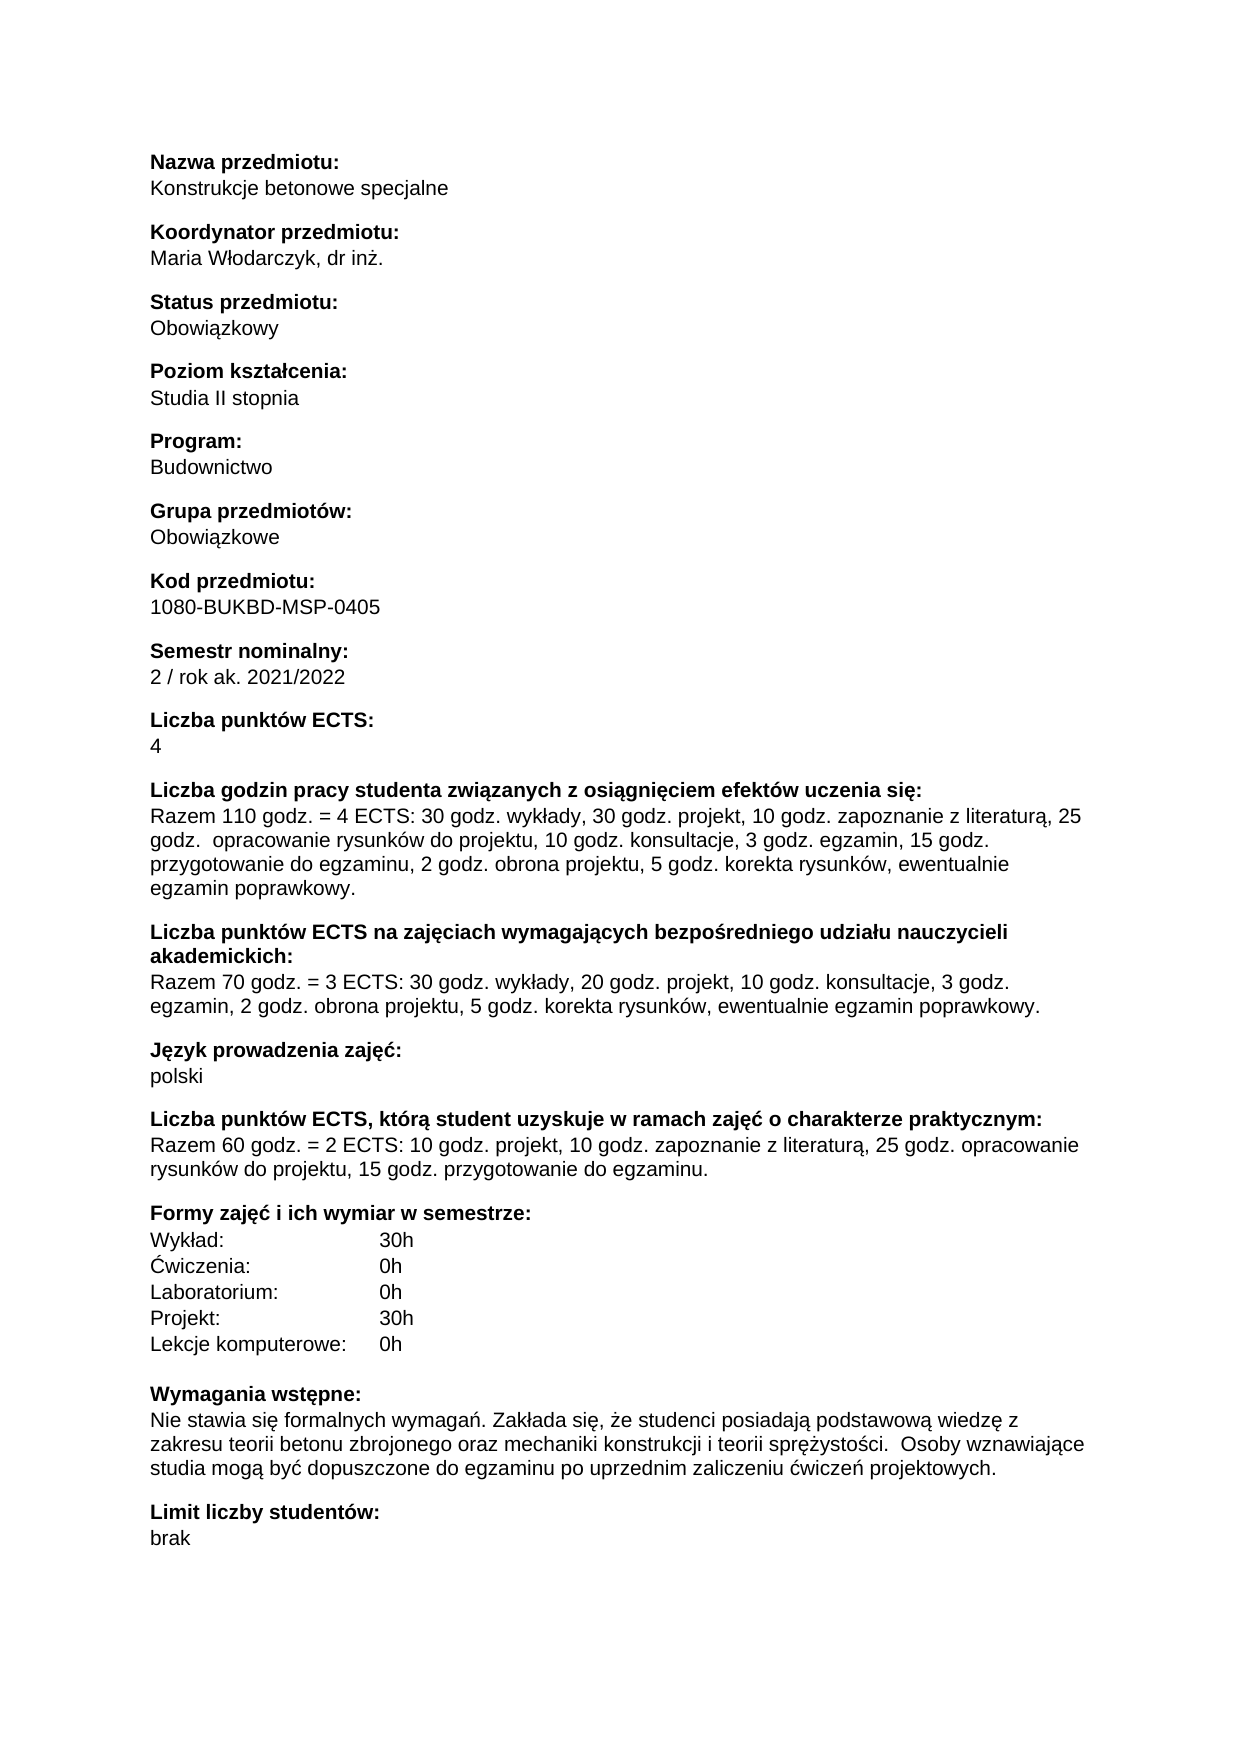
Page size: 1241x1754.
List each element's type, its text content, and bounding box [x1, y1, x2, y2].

text 4 [150, 734, 1090, 758]
text 1080-BUKBD-MSP-0405 [150, 595, 1090, 619]
text Semestr nominalny: [150, 638, 1090, 662]
text Razem 70 godz. = 3 ECTS: 30 godz. wykłady, 20 godz. projekt, 10 godz. konsultacje, 3 godz. egzamin, 2 godz. obrona projektu, 5 godz. korekta rysunków, ewentualnie egzamin poprawkowy. [150, 970, 1090, 1018]
text Grupa przedmiotów: [150, 499, 1090, 523]
table_cell Ćwiczenia: [140, 1254, 367, 1278]
table_cell 0h [369, 1330, 597, 1356]
text Poziom kształcenia: [150, 359, 1090, 383]
table_header 30h [369, 1228, 597, 1252]
table_cell Laboratorium: [140, 1280, 367, 1304]
table_cell 0h [369, 1252, 597, 1278]
table_cell Projekt: [140, 1306, 367, 1330]
text Razem 110 godz. = 4 ECTS: 30 godz. wykłady, 30 godz. projekt, 10 godz. zapoznanie z literaturą, 25 godz. opracowanie rysunków do projektu, 10 godz. konsultacje, 3 godz. egzamin, 15 godz. przygotowanie do egzaminu, 2 godz. obrona projektu, 5 godz. korekta rysunków, ewentualnie egzamin poprawkowy. [150, 804, 1090, 900]
text Język prowadzenia zajęć: [150, 1037, 1090, 1061]
text Wymagania wstępne: [150, 1382, 1090, 1406]
text Maria Włodarczyk, dr inż. [150, 246, 1090, 270]
text Studia II stopnia [150, 385, 1090, 409]
text Nazwa przedmiotu: [150, 150, 1090, 174]
text Limit liczby studentów: [150, 1499, 1090, 1523]
text Koordynator przedmiotu: [150, 220, 1090, 244]
text Program: [150, 429, 1090, 453]
text Liczba punktów ECTS: [150, 708, 1090, 732]
text Liczba godzin pracy studenta związanych z osiągnięciem efektów uczenia się: [150, 778, 1090, 802]
text polski [150, 1063, 1090, 1087]
text Obowiązkowe [150, 525, 1090, 549]
text Formy zajęć i ich wymiar w semestrze: [150, 1201, 1090, 1225]
text Nie stawia się formalnych wymagań. Zakłada się, że studenci posiadają podstawową wiedzę z zakresu teorii betonu zbrojonego oraz mechaniki konstrukcji i teorii sprężystości. Osoby wznawiające studia mogą być dopuszczone do egzaminu po uprzednim zaliczeniu ćwiczeń projektowych. [150, 1408, 1090, 1480]
text Liczba punktów ECTS na zajęciach wymagających bezpośredniego udziału nauczycieli akademickich: [150, 920, 1090, 968]
text Status przedmiotu: [150, 289, 1090, 313]
table_header Wykład: [140, 1228, 367, 1252]
text Liczba punktów ECTS, którą student uzyskuje w ramach zajęć o charakterze praktycznym: [150, 1107, 1090, 1131]
table_cell 0h [369, 1278, 597, 1304]
text Budownictwo [150, 455, 1090, 479]
table_cell 30h [369, 1304, 597, 1330]
table_cell Lekcje komputerowe: [140, 1332, 367, 1356]
text Konstrukcje betonowe specjalne [150, 176, 1090, 200]
text Obowiązkowy [150, 316, 1090, 339]
text Razem 60 godz. = 2 ECTS: 10 godz. projekt, 10 godz. zapoznanie z literaturą, 25 godz. opracowanie rysunków do projektu, 15 godz. przygotowanie do egzaminu. [150, 1133, 1090, 1181]
text 2 / rok ak. 2021/2022 [150, 664, 1090, 688]
text Kod przedmiotu: [150, 569, 1090, 593]
text brak [150, 1526, 1090, 1549]
